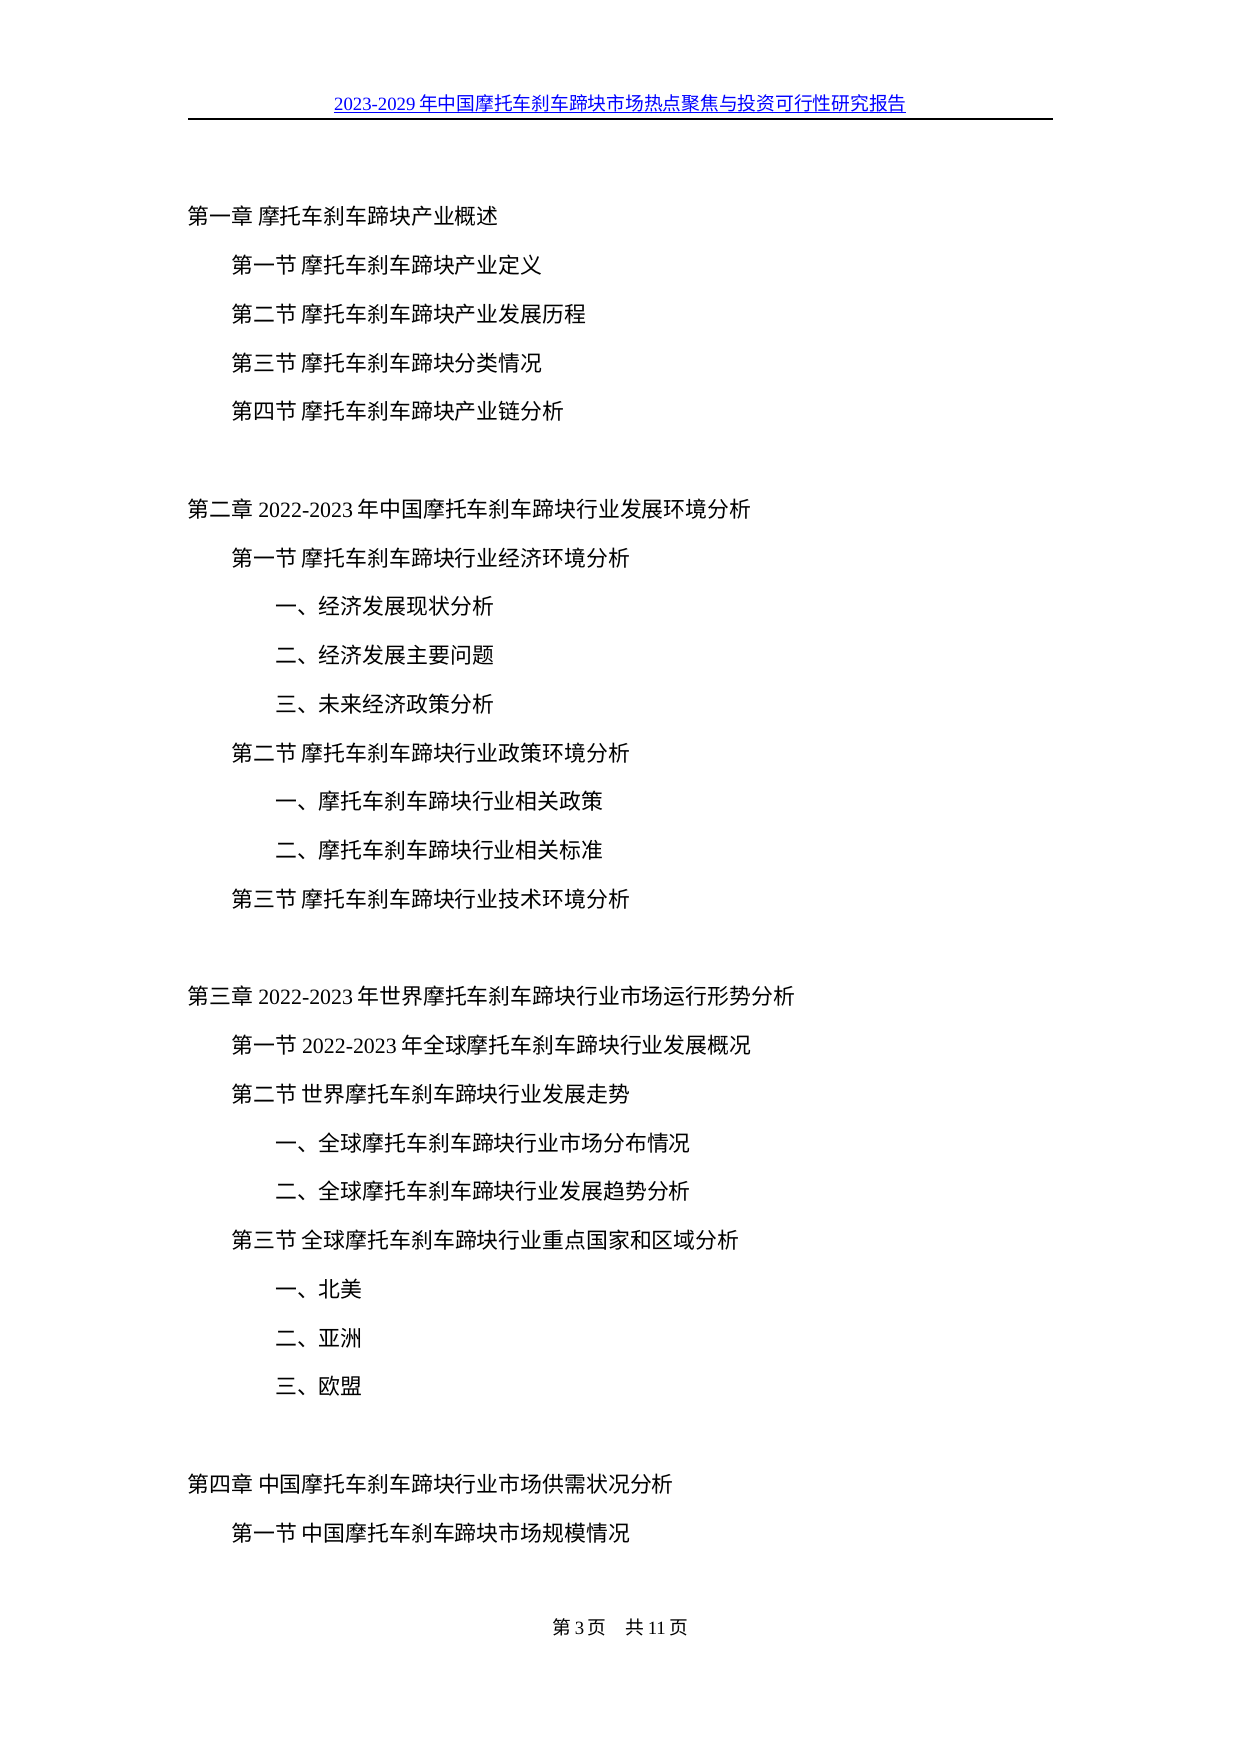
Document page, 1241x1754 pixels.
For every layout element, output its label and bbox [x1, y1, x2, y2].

text [187, 150, 1053, 1548]
